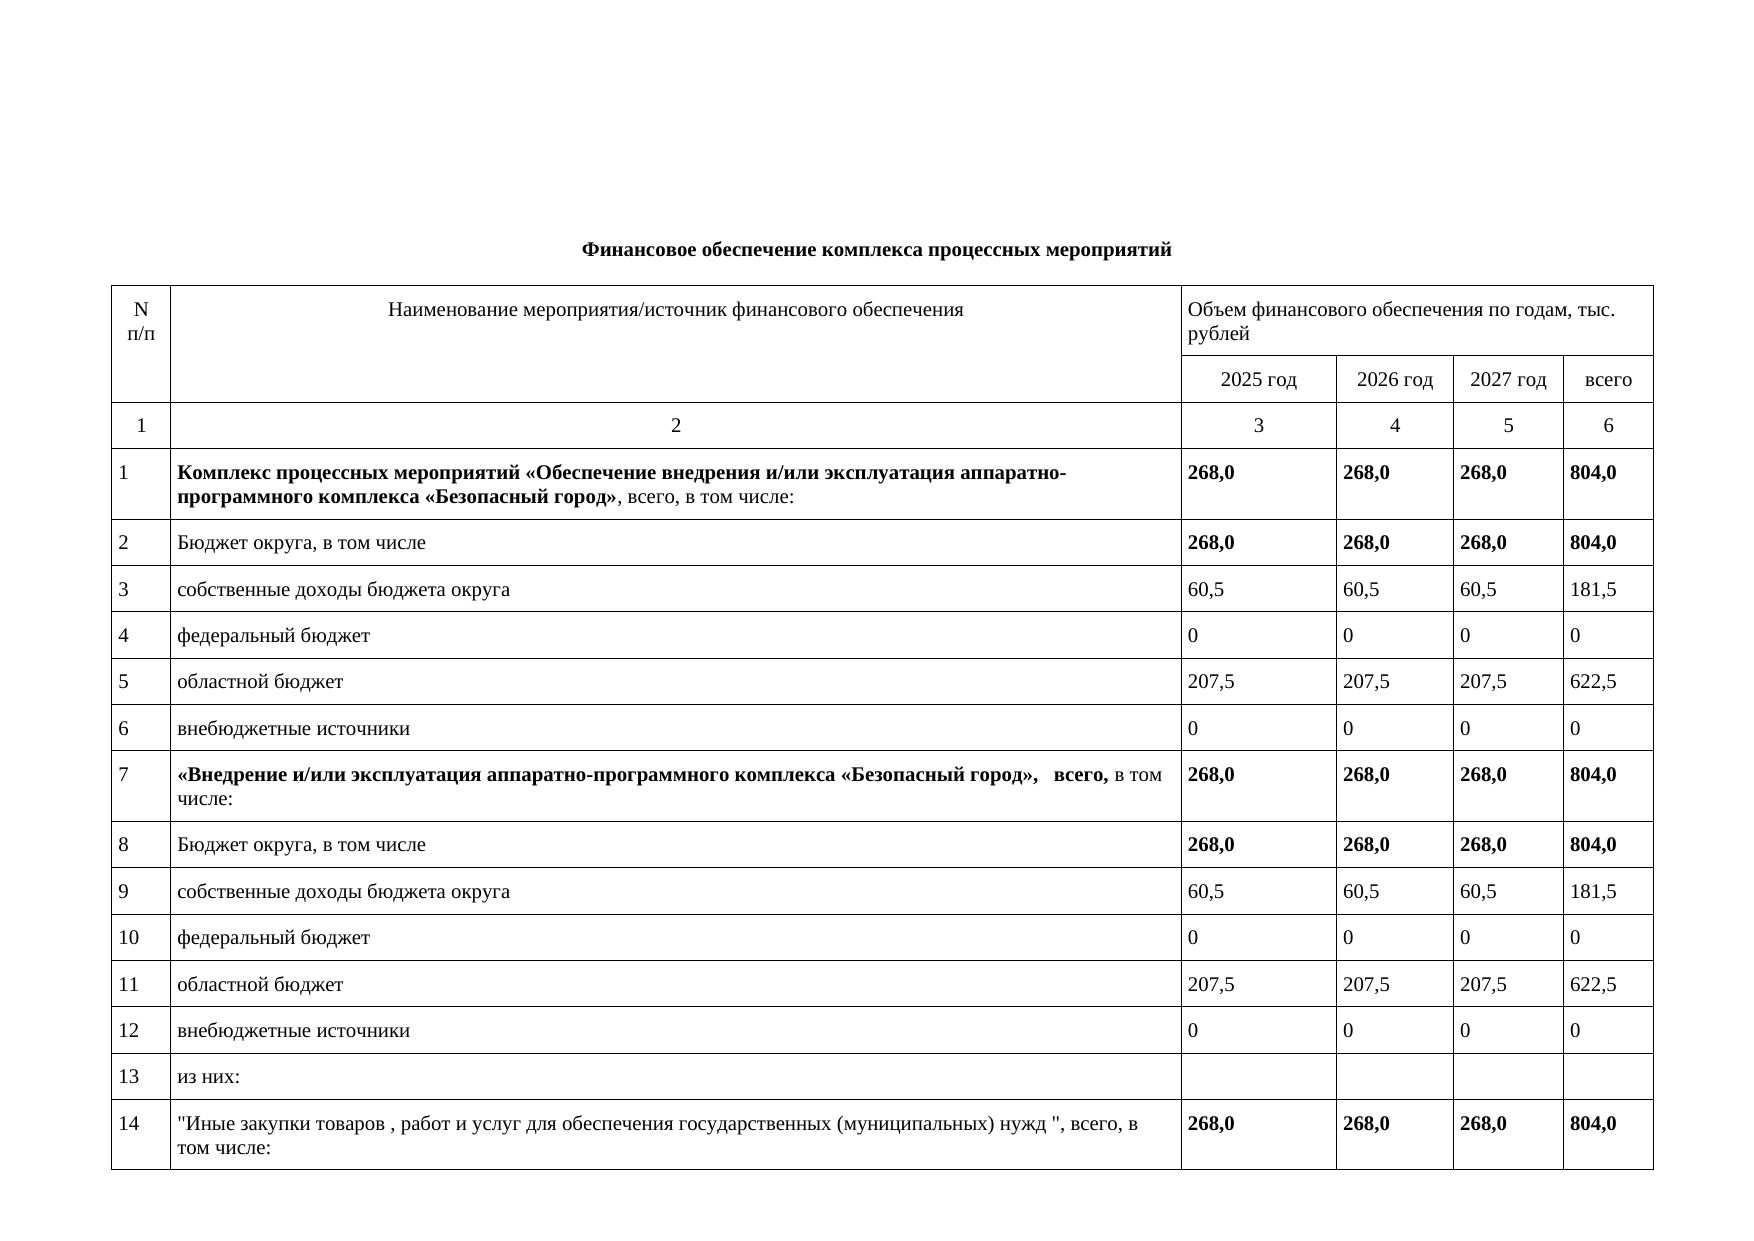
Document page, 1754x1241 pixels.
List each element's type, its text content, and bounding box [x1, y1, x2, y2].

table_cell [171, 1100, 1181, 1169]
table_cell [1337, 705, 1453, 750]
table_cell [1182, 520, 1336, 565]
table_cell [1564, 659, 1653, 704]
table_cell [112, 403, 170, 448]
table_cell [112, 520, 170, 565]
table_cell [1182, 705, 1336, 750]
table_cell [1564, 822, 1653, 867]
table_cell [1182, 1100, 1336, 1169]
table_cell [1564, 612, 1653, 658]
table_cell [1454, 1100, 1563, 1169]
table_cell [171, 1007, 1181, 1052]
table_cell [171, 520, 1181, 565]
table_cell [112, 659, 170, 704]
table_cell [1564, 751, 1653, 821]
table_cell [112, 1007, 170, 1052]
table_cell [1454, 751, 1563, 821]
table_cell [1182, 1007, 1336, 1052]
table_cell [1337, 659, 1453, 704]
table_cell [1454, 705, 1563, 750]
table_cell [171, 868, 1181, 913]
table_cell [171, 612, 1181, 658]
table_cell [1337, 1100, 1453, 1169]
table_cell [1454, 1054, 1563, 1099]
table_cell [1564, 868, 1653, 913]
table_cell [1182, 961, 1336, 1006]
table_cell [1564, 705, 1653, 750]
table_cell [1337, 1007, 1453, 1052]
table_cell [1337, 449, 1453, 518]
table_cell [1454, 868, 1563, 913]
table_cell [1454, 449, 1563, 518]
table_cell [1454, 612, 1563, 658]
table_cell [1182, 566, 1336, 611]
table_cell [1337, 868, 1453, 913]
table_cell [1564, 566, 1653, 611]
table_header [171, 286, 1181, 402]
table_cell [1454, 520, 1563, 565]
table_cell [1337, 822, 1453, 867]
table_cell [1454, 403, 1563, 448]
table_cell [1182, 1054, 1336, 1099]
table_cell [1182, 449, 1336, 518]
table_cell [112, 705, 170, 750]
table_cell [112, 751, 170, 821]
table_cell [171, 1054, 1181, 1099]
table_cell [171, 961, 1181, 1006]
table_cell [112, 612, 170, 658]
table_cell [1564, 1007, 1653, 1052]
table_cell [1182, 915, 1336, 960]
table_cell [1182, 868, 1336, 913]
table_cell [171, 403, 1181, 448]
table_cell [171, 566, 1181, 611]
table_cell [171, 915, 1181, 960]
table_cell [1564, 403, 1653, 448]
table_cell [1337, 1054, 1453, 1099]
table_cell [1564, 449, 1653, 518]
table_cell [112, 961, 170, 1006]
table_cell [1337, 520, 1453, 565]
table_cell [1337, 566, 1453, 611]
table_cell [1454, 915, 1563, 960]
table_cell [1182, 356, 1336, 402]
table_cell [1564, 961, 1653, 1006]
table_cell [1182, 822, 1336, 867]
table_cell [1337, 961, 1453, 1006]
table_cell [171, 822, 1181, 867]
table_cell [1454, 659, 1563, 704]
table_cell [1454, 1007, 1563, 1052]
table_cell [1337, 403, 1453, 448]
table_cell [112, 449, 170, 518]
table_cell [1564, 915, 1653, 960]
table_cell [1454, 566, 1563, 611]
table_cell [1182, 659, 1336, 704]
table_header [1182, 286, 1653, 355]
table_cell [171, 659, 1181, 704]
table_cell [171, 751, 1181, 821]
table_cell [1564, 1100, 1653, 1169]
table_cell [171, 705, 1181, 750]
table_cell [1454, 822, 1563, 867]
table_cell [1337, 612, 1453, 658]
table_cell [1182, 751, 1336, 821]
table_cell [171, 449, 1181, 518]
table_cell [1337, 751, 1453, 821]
text Финансовое обеспечение комплекса процессных мероприятий [118, 237, 1636, 261]
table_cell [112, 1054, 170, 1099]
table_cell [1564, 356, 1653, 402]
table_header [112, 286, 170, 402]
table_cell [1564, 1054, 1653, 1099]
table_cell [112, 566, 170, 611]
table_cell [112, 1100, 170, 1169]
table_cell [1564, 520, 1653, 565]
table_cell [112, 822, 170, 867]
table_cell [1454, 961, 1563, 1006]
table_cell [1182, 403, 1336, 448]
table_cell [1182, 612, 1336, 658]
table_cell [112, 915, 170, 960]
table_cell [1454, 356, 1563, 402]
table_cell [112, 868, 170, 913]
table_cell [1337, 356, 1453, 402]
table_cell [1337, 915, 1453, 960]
